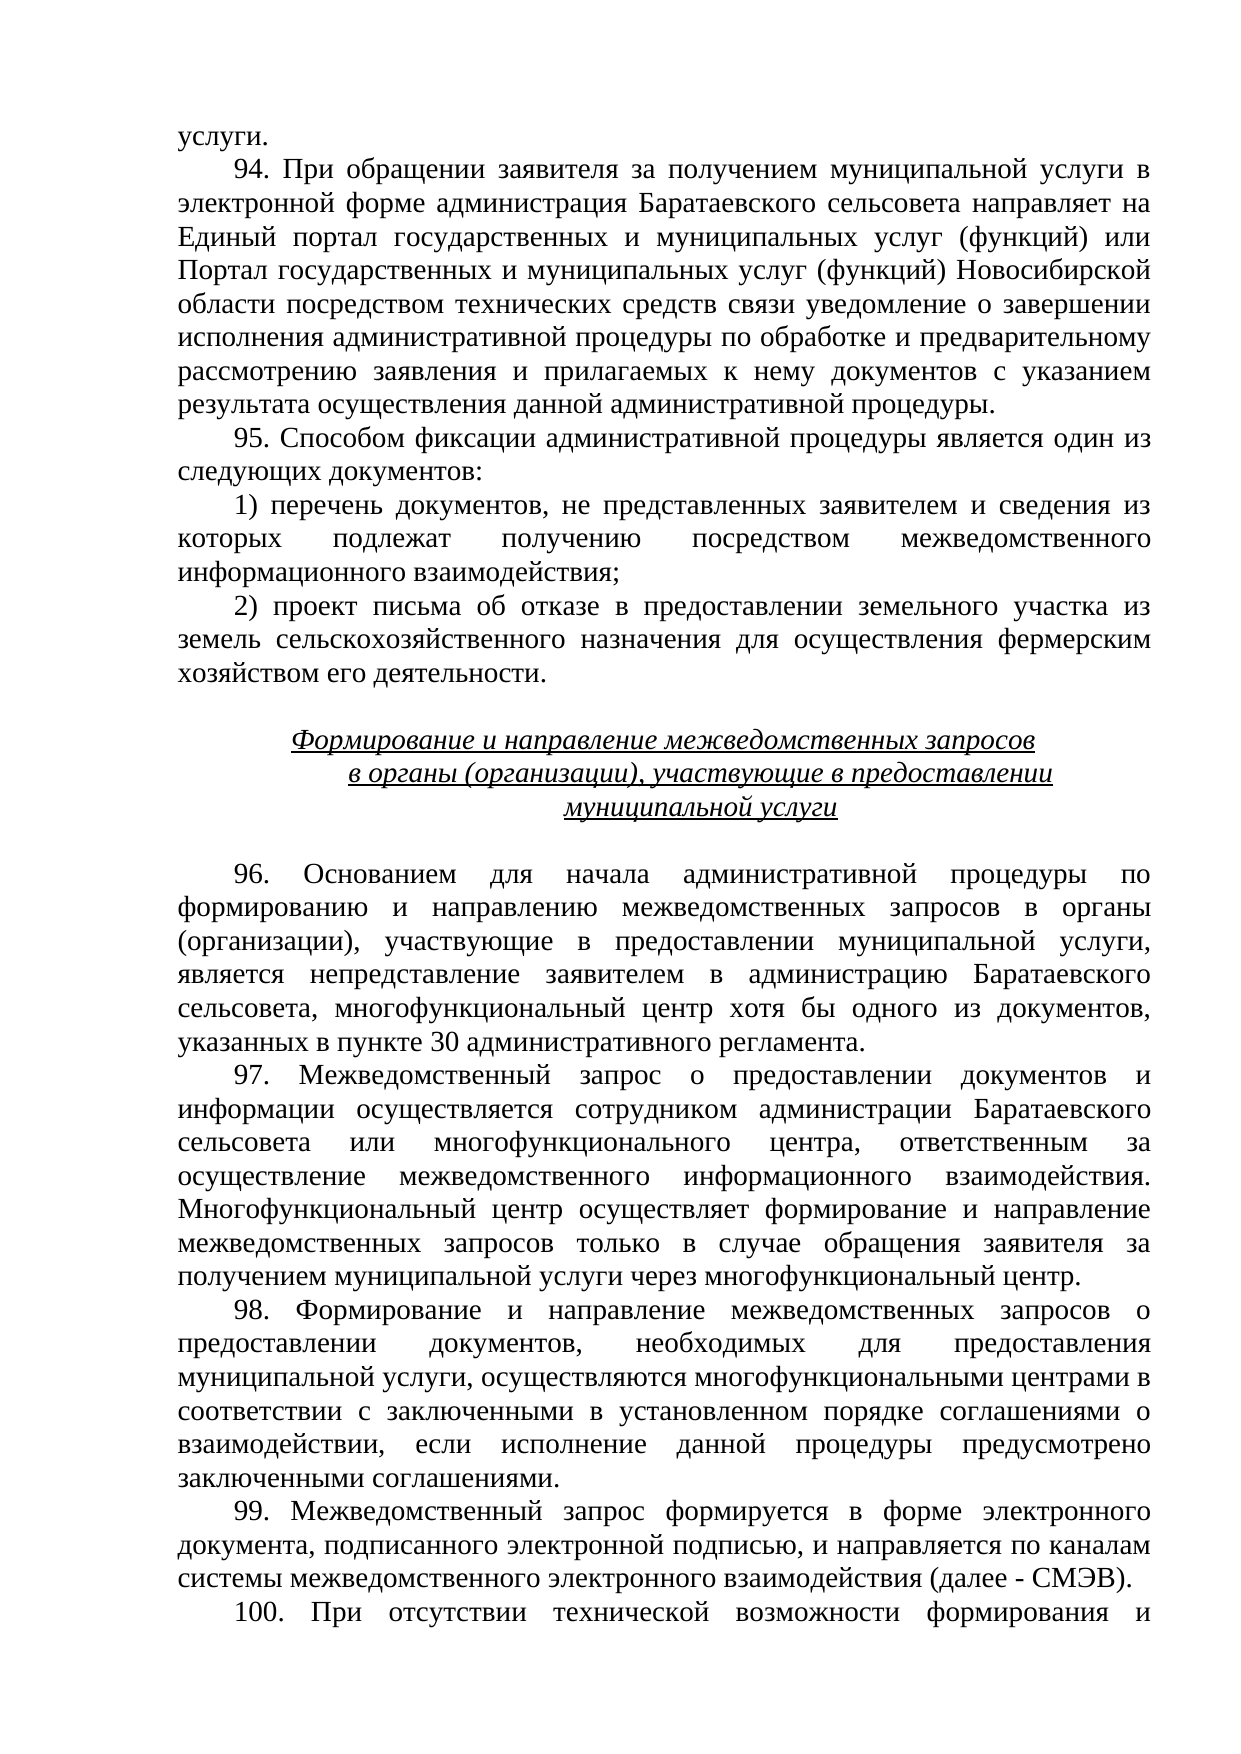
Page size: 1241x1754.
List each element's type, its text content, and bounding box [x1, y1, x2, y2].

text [177, 118, 1152, 152]
text муниципальной услуги [177, 789, 1152, 822]
text 99. Межведомственный запрос формируется в форме электронного документа, подписанного электронной подписью, и направляется по каналам системы межведомственного электронного взаимодействия (далее - СМЭВ). [177, 1493, 1152, 1594]
text Формирование и направление межведомственных запросов [177, 722, 1152, 755]
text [177, 1594, 1152, 1627]
text 96. Основанием для начала административной процедуры по формированию и направлению межведомственных запросов в органы (организации), участвующие в предоставлении муниципальной услуги, является непредставление заявителем в администрацию Баратаевского сельсовета, многофункциональный центр хотя бы одного из документов, указанных в пункте 30 административного регламента. [177, 856, 1152, 1057]
text 2) проект письма об отказе в предоставлении земельного участка из земель сельскохозяйственного назначения для осуществления фермерским хозяйством его деятельности. [177, 588, 1152, 688]
text 95. Способом фиксации административной процедуры является один из следующих документов: [177, 420, 1152, 487]
text 97. Межведомственный запрос о предоставлении документов и информации осуществляется сотрудником администрации Баратаевского сельсовета или многофункционального центра, ответственным за осуществление межведомственного информационного взаимодействия. Многофункциональный центр осуществляет формирование и направление межведомственных запросов только в случае обращения заявителя за получением муниципальной услуги через многофункциональный центр. [177, 1057, 1152, 1292]
text в органы (организации), участвующие в предоставлении [177, 755, 1152, 789]
text 94. При обращении заявителя за получением муниципальной услуги в электронной форме администрация Баратаевского сельсовета направляет на Единый портал государственных и муниципальных услуг (функций) или Портал государственных и муниципальных услуг (функций) Новосибирской области посредством технических средств связи уведомление о завершении исполнения административной процедуры по обработке и предварительному рассмотрению заявления и прилагаемых к нему документов с указанием результата осуществления данной административной процедуры. [177, 152, 1152, 420]
text 1) перечень документов, не представленных заявителем и сведения из которых подлежат получению посредством межведомственного информационного взаимодействия; [177, 487, 1152, 588]
text 98. Формирование и направление межведомственных запросов о предоставлении документов, необходимых для предоставления муниципальной услуги, осуществляются многофункциональными центрами в соответствии с заключенными в установленном порядке соглашениями о взаимодействии, если исполнение данной процедуры предусмотрено заключенными соглашениями. [177, 1292, 1152, 1493]
